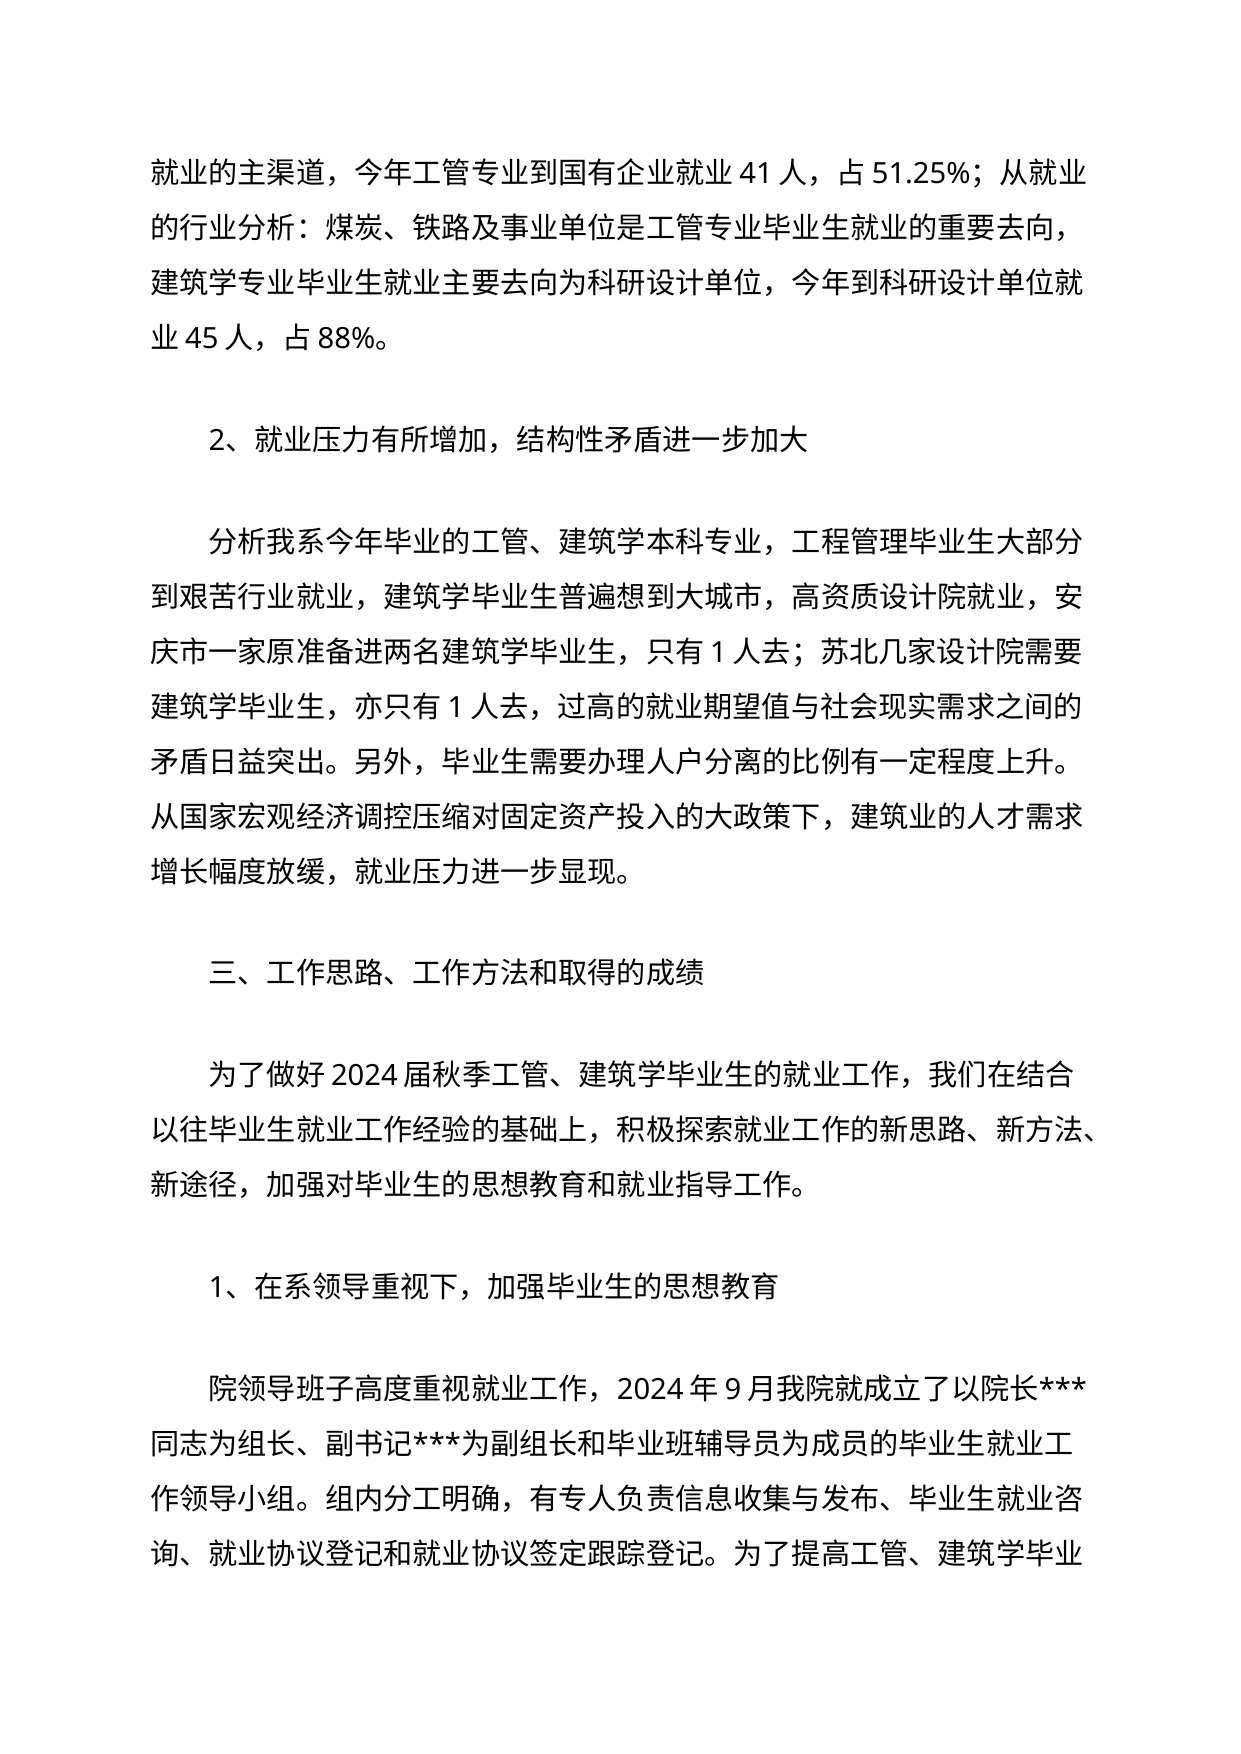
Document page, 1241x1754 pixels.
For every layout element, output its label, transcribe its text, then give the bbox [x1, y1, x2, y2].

text 分析我系今年毕业的工管、建筑学本科专业，工程管理毕业生大部分到艰苦行业就业，建筑学毕业生普遍想到大城市，高资质设计院就业，安庆市一家原准备进两名建筑学毕业生，只有1人去；苏北几家设计院需要建筑学毕业生，亦只有1人去，过高的就业期望值与社会现实需求之间的矛盾日益突出。另外，毕业生需要办理人户分离的比例有一定程度上升。从国家宏观经济调控压缩对固定资产投入的大政策下，建筑业的人才需求增长幅度放缓，就业压力进一步显现。 [150, 519, 1090, 891]
text 2、就业压力有所增加，结构性矛盾进一步加大 [150, 417, 1090, 459]
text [150, 1366, 1090, 1573]
text 三、工作思路、工作方法和取得的成绩 [150, 950, 1090, 992]
text 1、在系领导重视下，加强毕业生的思想教育 [150, 1263, 1090, 1306]
text 为了做好2024届秋季工管、建筑学毕业生的就业工作，我们在结合以往毕业生就业工作经验的基础上，积极探索就业工作的新思路、新方法、新途径，加强对毕业生的思想教育和就业指导工作。 [150, 1052, 1090, 1204]
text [150, 150, 1090, 357]
